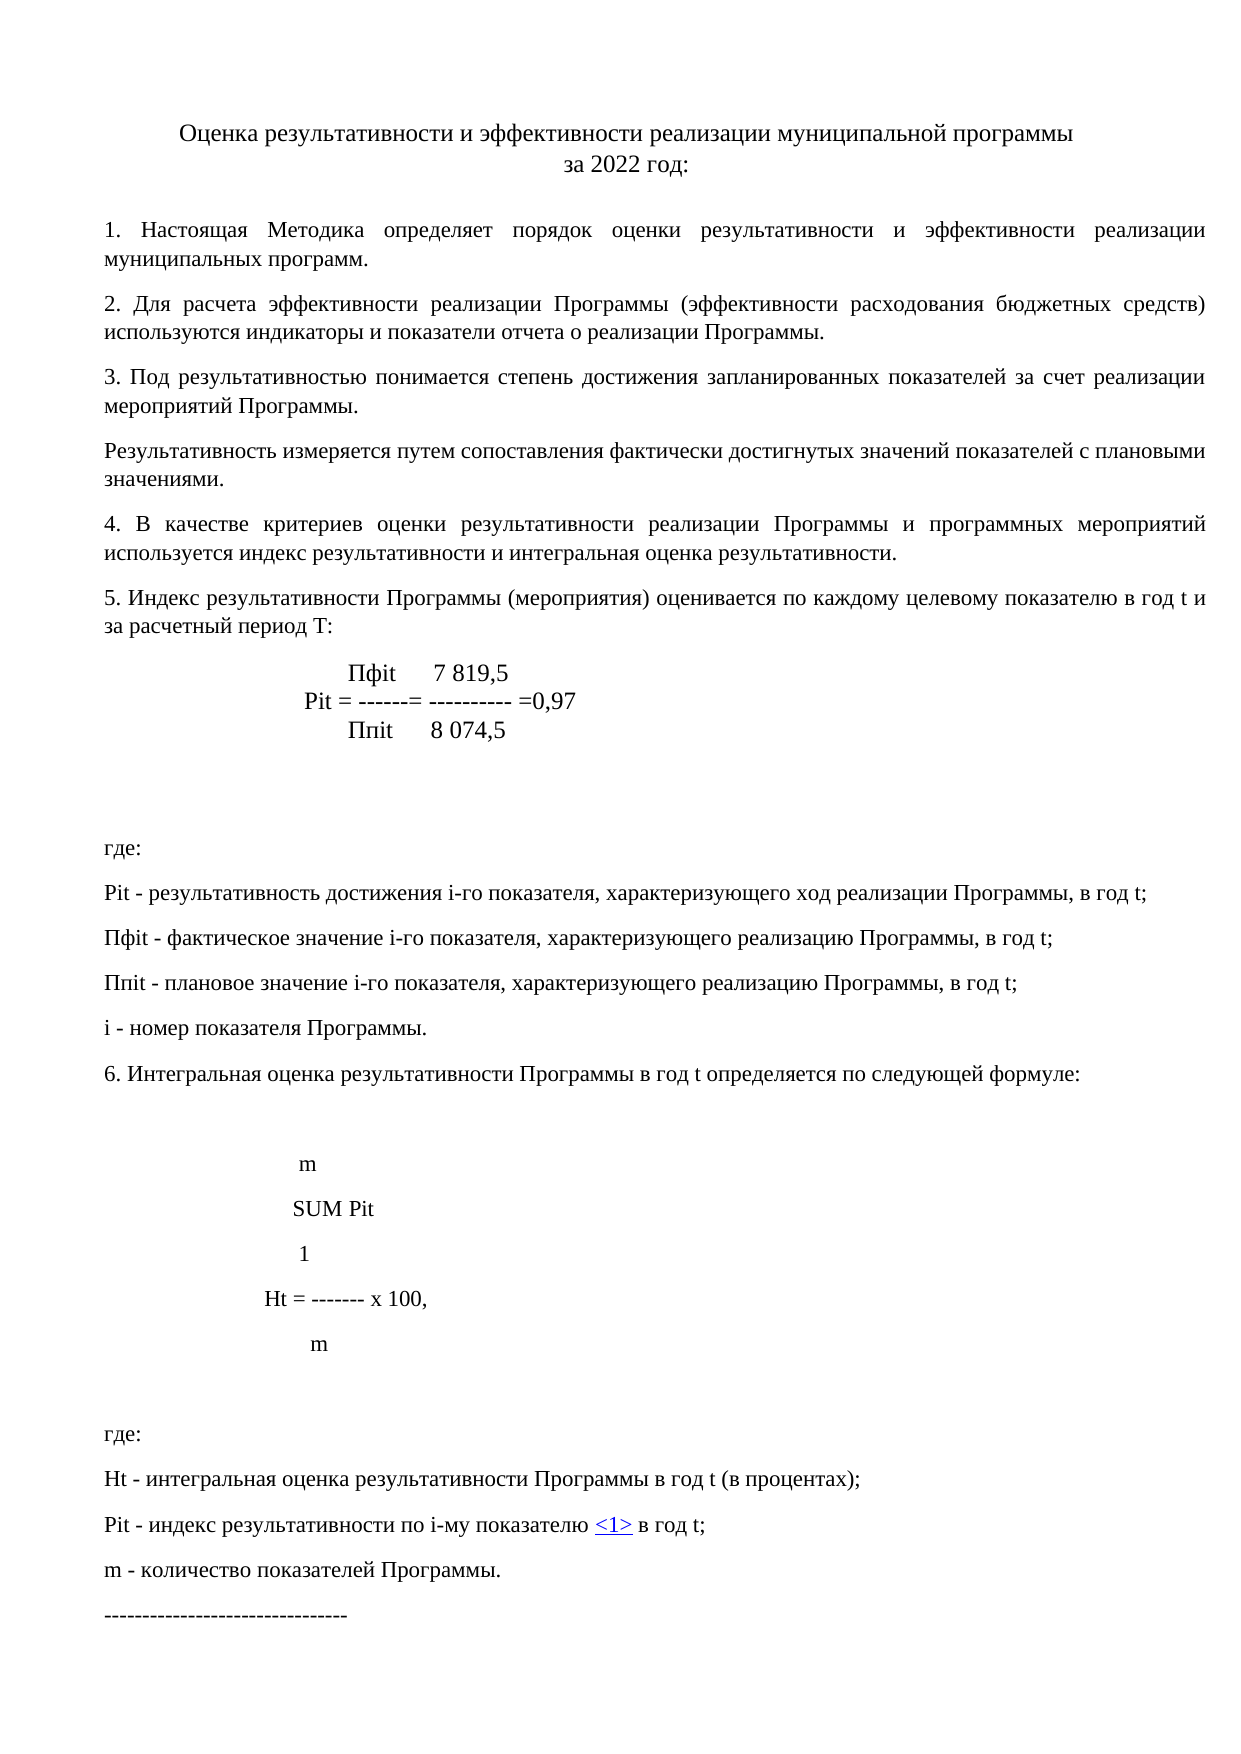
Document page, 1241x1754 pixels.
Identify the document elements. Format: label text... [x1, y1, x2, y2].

text 3. Под результативностью понимается степень достижения запланированных показателей за счет реализации мероприятий Программы. [104, 363, 1208, 418]
text 1 [104, 1240, 1208, 1266]
text Ht = ------- x 100, [104, 1285, 1208, 1311]
text Пфit - фактическое значение i-го показателя, характеризующего реализацию Программы, в год t; [104, 924, 1208, 951]
text Ht - интегральная оценка результативности Программы в год t (в процентах); [104, 1466, 1208, 1492]
text Оценка результативности и эффективности реализации муниципальной программы [45, 118, 1208, 147]
text -------------------------------- [104, 1601, 1208, 1627]
text 1. Настоящая Методика определяет порядок оценки результативности и эффективности реализации муниципальных программ. [104, 216, 1208, 271]
text Результативность измеряется путем сопоставления фактически достигнутых значений показателей с плановыми значениями. [104, 437, 1208, 492]
text 4. В качестве критериев оценки результативности реализации Программы и программных мероприятий используется индекс результативности и интегральная оценка результативности. [104, 511, 1208, 565]
text i - номер показателя Программы. [104, 1014, 1208, 1041]
text где: [104, 834, 1208, 860]
text где: [104, 1420, 1208, 1447]
text Рit - индекс результативности по i-му показателю <1> в год t; [104, 1511, 1208, 1537]
text SUM Рit [104, 1195, 1208, 1221]
text Ппit 8 074,5 [104, 715, 1208, 744]
text за 2022 год: [45, 149, 1208, 178]
text 6. Интегральная оценка результативности Программы в год t определяется по следующей формуле: [104, 1059, 1208, 1086]
text Пфit 7 819,5 [104, 658, 1208, 686]
text 5. Индекс результативности Программы (мероприятия) оценивается по каждому целевому показателю в год t и за расчетный период T: [104, 584, 1208, 639]
text m [104, 1330, 1208, 1357]
text m - количество показателей Программы. [104, 1556, 1208, 1582]
text Рit - результативность достижения i-го показателя, характеризующего ход реализации Программы, в год t; [104, 879, 1208, 906]
text m [104, 1150, 1208, 1176]
text 2. Для расчета эффективности реализации Программы (эффективности расходования бюджетных средств) используются индикаторы и показатели отчета о реализации Программы. [104, 290, 1208, 345]
text Рit = ------= ---------- =0,97 [104, 686, 1208, 715]
text Ппit - плановое значение i-го показателя, характеризующего реализацию Программы, в год t; [104, 969, 1208, 996]
